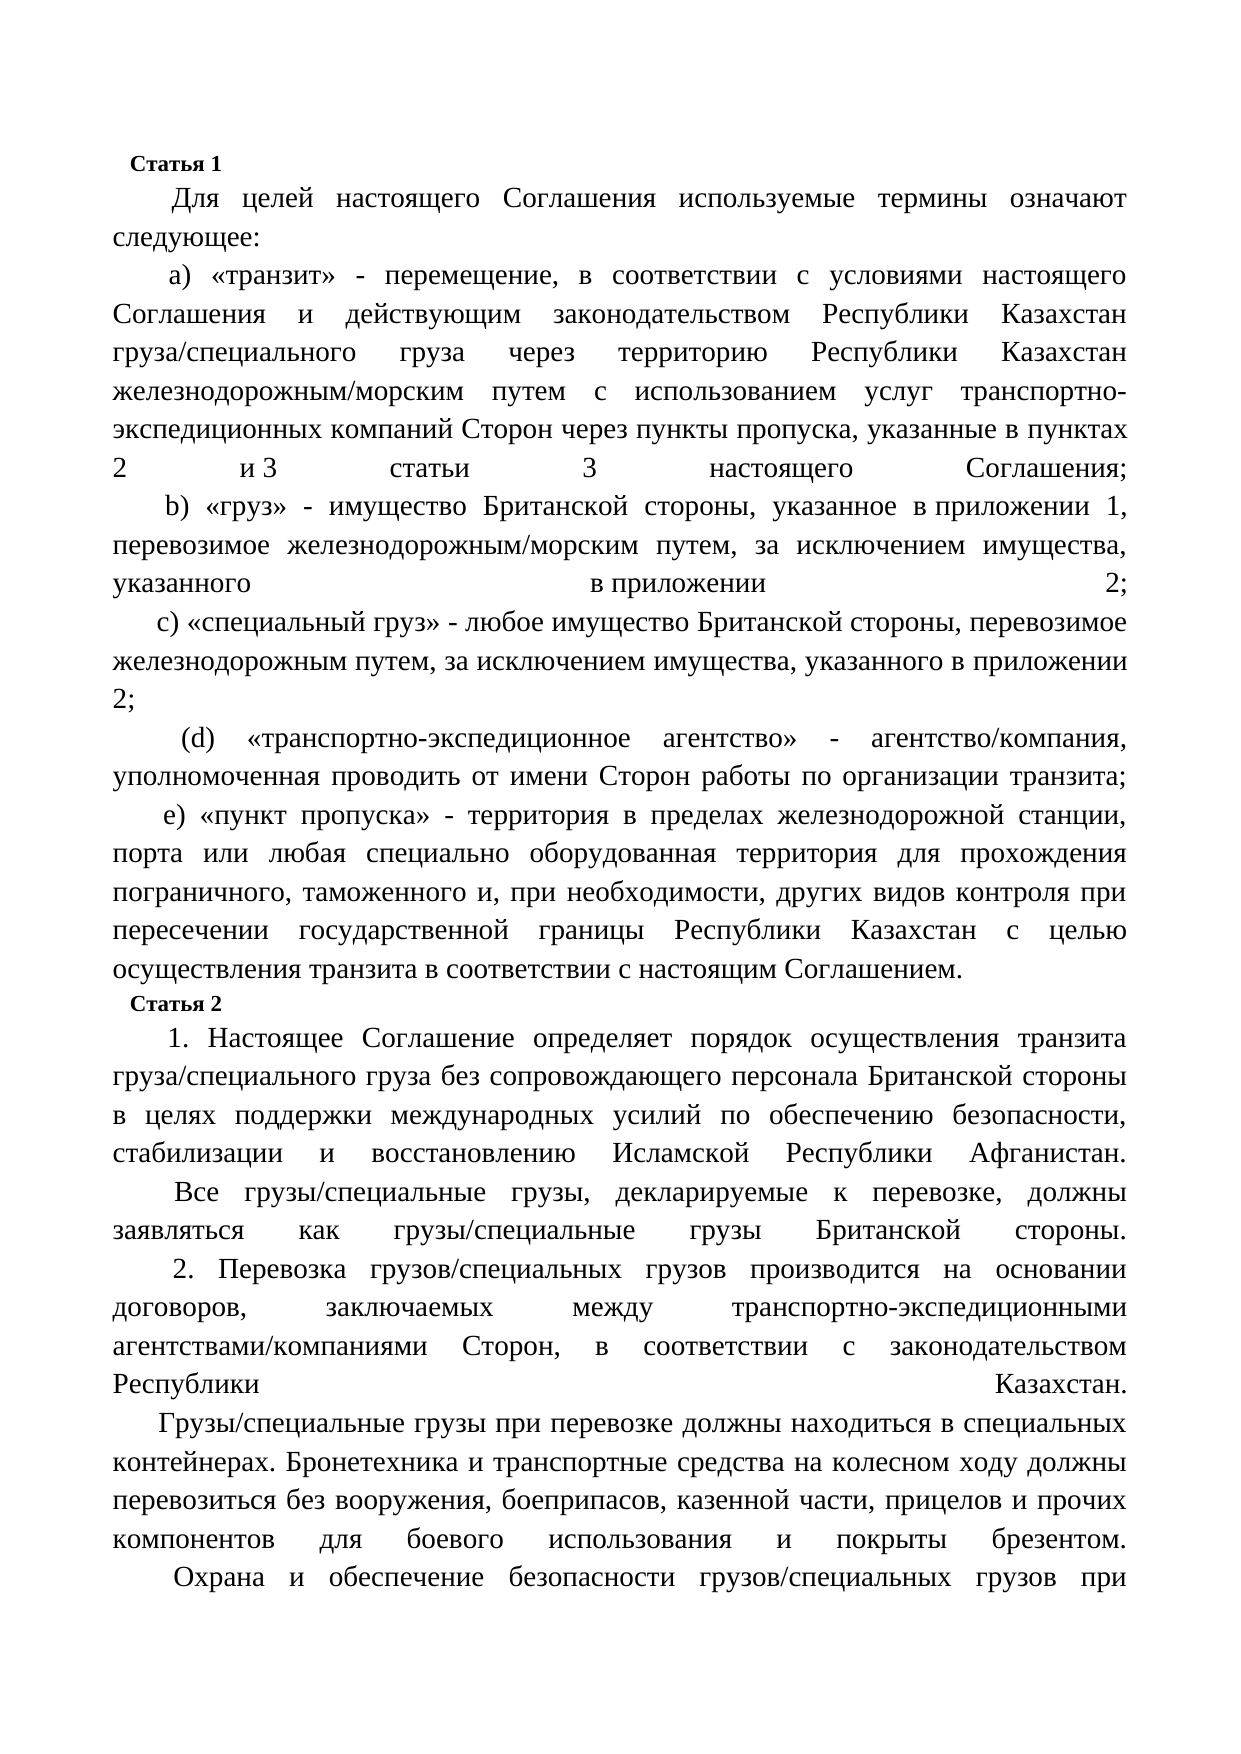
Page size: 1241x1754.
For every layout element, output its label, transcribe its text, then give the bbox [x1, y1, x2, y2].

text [112, 1020, 1128, 1593]
text Для целей настоящего Соглашения используемые термины означают следующее: а) «транзит» - перемещение, в соответствии с условиями настоящего Соглашения и действующим законодательством Республики Казахстан груза/специального груза через территорию Республики Казахстан железнодорожным/морским путем с использованием услуг транспортно-экспедиционных компаний Сторон через пункты пропуска, указанные в пунктах 2 и 3 статьи 3 настоящего Соглашения; b) «груз» - имущество Британской стороны, указанное в приложении 1, перевозимое железнодорожным/морским путем, за исключением имущества, указанного в приложении 2; с) «специальный груз» - любое имущество Британской стороны, перевозимое железнодорожным путем, за исключением имущества, указанного в приложении 2; (d) «транспортно-экспедиционное агентство» - агентство/компания, уполномоченная проводить от имени Сторон работы по организации транзита; е) «пункт пропуска» - территория в пределах железнодорожной станции, порта или любая специально оборудованная территория для прохождения пограничного, таможенного и, при необходимости, других видов контроля при пересечении государственной границы Республики Казахстан с целью осуществления транзита в соответствии с настоящим Соглашением. [112, 180, 1128, 984]
text Статья 1 [112, 150, 1128, 176]
text Статья 2 [112, 989, 1128, 1016]
